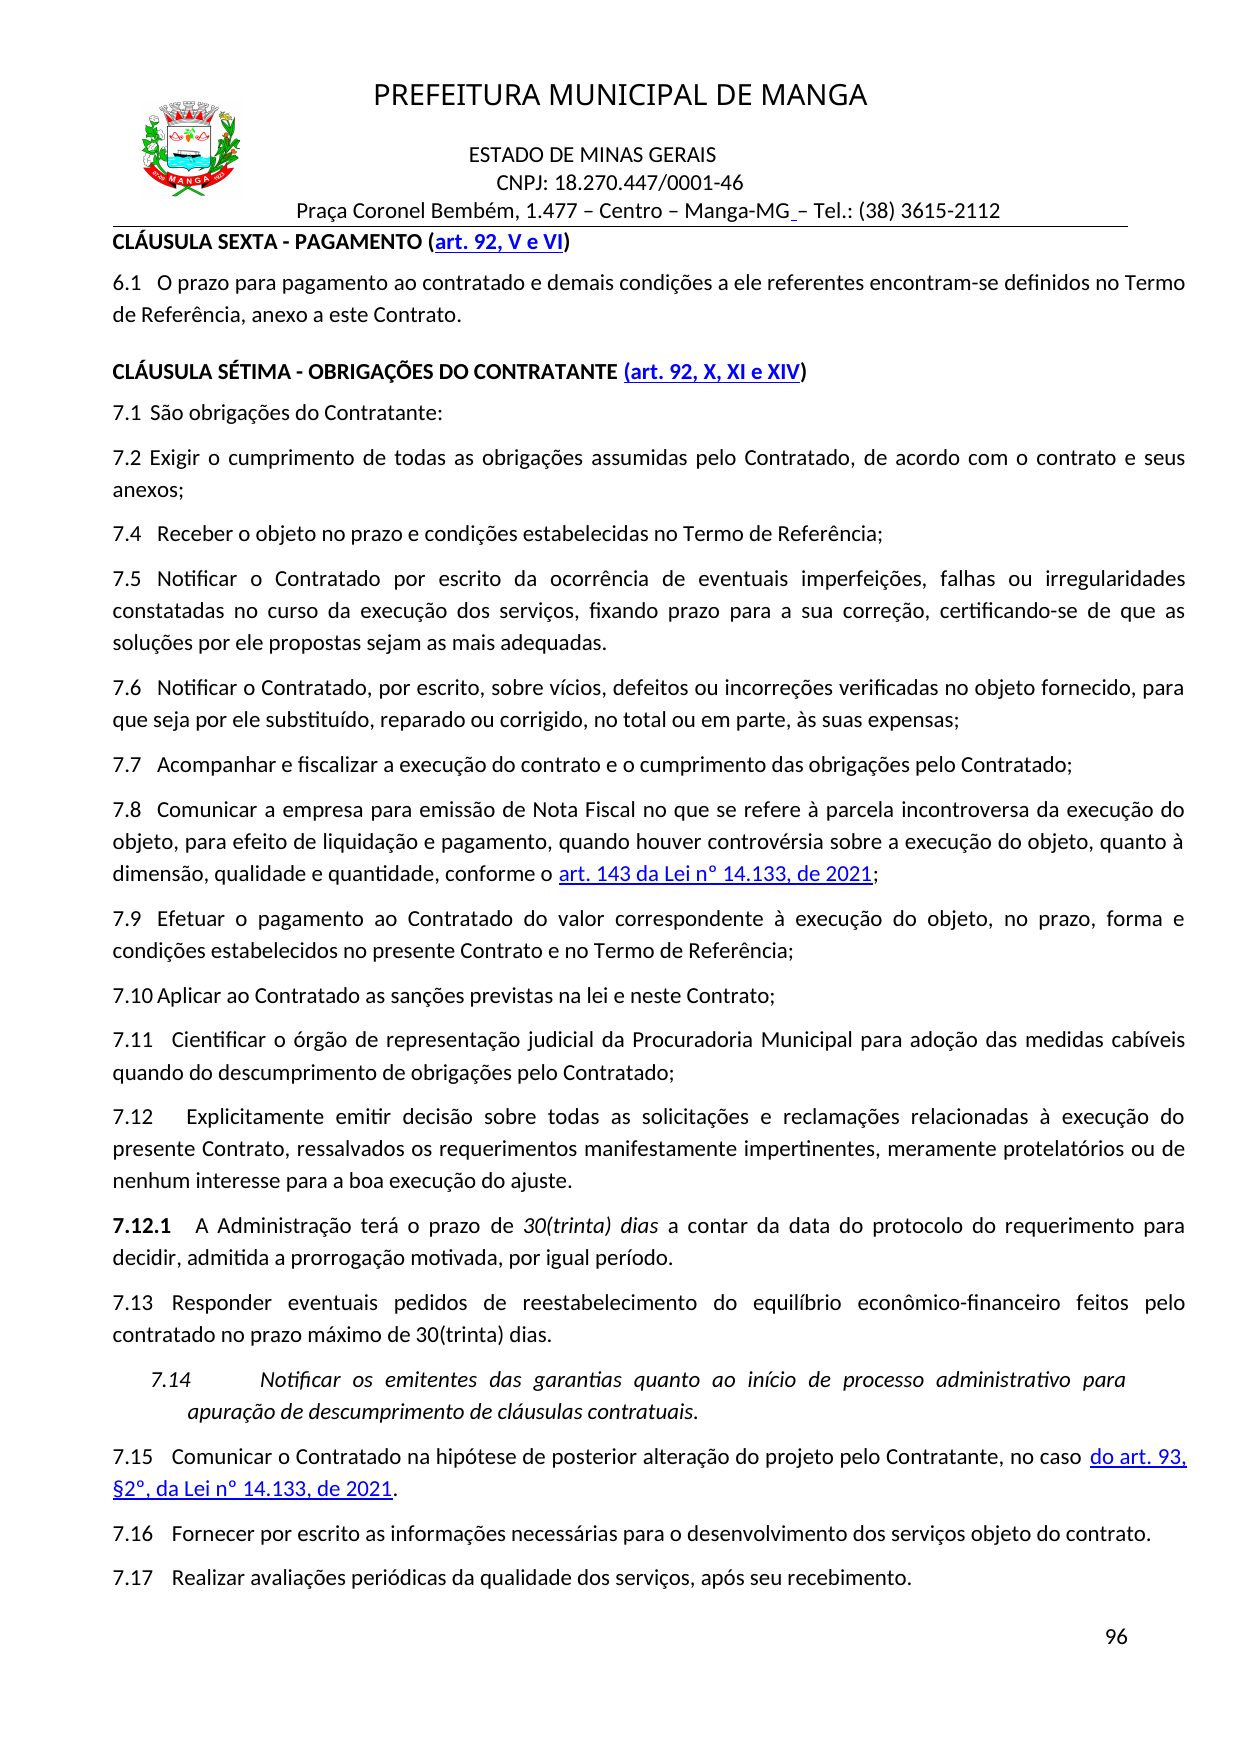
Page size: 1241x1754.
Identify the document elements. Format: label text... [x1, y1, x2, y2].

list Comunicar a empresa para emissão de Nota Fiscal no que se refere à parcela incontroversa da execução do objeto, para efeito de liquidação e pagamento, quando houver controvérsia sobre a execução do objeto, quanto à dimensão, qualidade e quantidade, conforme o art. 143 da Lei nº 14.133, de 2021; [112, 795, 1187, 887]
list Fornecer por escrito as informações necessárias para o desenvolvimento dos serviços objeto do contrato. [112, 1519, 1187, 1547]
list A Administração terá o prazo de 30(trinta) dias a contar da data do protocolo do requerimento para decidir, admitida a prorrogação motivada, por igual período. [112, 1211, 1187, 1272]
list CLÁUSULA SÉTIMA - OBRIGAÇÕES DO CONTRATANTE (art. 92, X, XI e XIV) [112, 357, 1128, 385]
list Cientificar o órgão de representação judicial da Procuradoria Municipal para adoção das medidas cabíveis quando do descumprimento de obrigações pelo Contratado; [112, 1025, 1187, 1086]
list São obrigações do Contratante: [112, 398, 1128, 426]
list Efetuar o pagamento ao Contratado do valor correspondente à execução do objeto, no prazo, forma e condições estabelecidos no presente Contrato e no Termo de Referência; [112, 904, 1187, 964]
list 7.2 Exigir o cumprimento de todas as obrigações assumidas pelo Contratado, de acordo com o contrato e seus anexos; [112, 443, 1187, 503]
list Comunicar o Contratado na hipótese de posterior alteração do projeto pelo Contratante, no caso do art. 93, §2º, da Lei nº 14.133, de 2021. [112, 1442, 1187, 1502]
list Realizar avaliações periódicas da qualidade dos serviços, após seu recebimento. [112, 1563, 1128, 1592]
list Receber o objeto no prazo e condições estabelecidas no Termo de Referência; [112, 519, 1128, 547]
text Notificar os emitentes das garantias quanto ao início de processo administrativo para apuração de descumprimento de cláusulas contratuais. [150, 1365, 1128, 1425]
list CLÁUSULA SEXTA - PAGAMENTO (art. 92, V e VI) [112, 227, 1128, 256]
picture [137, 98, 244, 200]
list Notificar o Contratado, por escrito, sobre vícios, defeitos ou incorreções verificadas no objeto fornecido, para que seja por ele substituído, reparado ou corrigido, no total ou em parte, às suas expensas; [112, 673, 1187, 733]
list Responder eventuais pedidos de reestabelecimento do equilíbrio econômico-financeiro feitos pelo contratado no prazo máximo de 30(trinta) dias. [112, 1288, 1187, 1348]
list Notificar o Contratado por escrito da ocorrência de eventuais imperfeições, falhas ou irregularidades constatadas no curso da execução dos serviços, fixando prazo para a sua correção, certificando-se de que as soluções por ele propostas sejam as mais adequadas. [112, 564, 1187, 657]
list Aplicar ao Contratado as sanções previstas na lei e neste Contrato; [112, 981, 1128, 1009]
list Acompanhar e fiscalizar a execução do contrato e o cumprimento das obrigações pelo Contratado; [112, 750, 1187, 778]
list O prazo para pagamento ao contratado e demais condições a ele referentes encontram-se definidos no Termo de Referência, anexo a este Contrato. [112, 268, 1187, 328]
list Explicitamente emitir decisão sobre todas as solicitações e reclamações relacionadas à execução do presente Contrato, ressalvados os requerimentos manifestamente impertinentes, meramente protelatórios ou de nenhum interesse para a boa execução do ajuste. [112, 1102, 1187, 1195]
